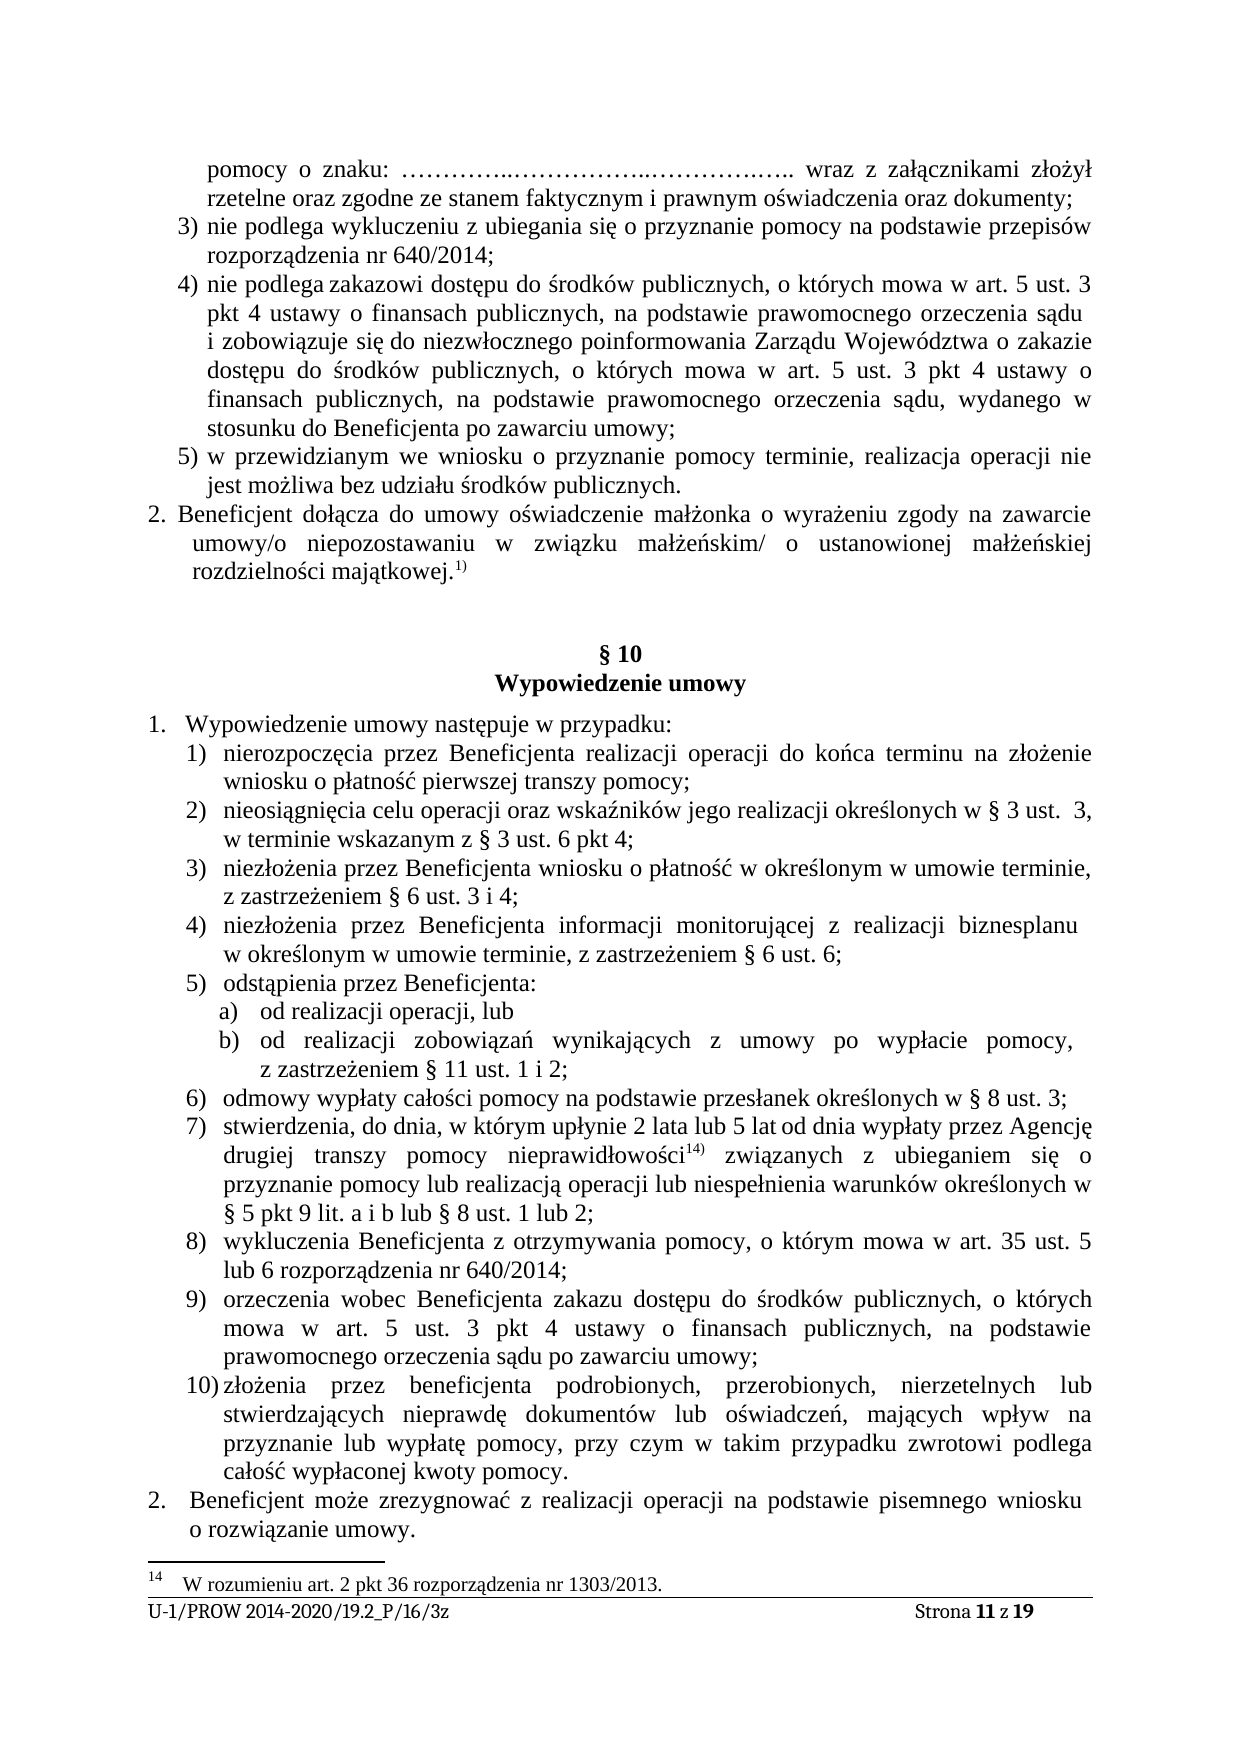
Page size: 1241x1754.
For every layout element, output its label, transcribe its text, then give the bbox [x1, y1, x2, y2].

list nierozpoczęcia przez Beneficjenta realizacji operacji do końca terminu na złożenie wniosku o płatność pierwszej transzy pomocy; [186, 738, 1093, 795]
list stwierdzenia, do dnia, w którym upłynie 2 lata lub 5 lat od dnia wypłaty przez Agencję drugiej transzy pomocy nieprawidłowości) związanych z ubieganiem się o przyznanie pomocy lub realizacją operacji lub niespełnienia warunków określonych w § 5 pkt 9 lit. a i b lub § 8 ust. 1 lub 2; [186, 1111, 1093, 1226]
text Wypowiedzenie umowy [148, 668, 1093, 696]
list Beneficjent może zrezygnować z realizacji operacji na podstawie pisemnego wniosku o rozwiązanie umowy. [148, 1485, 1093, 1543]
text § 10 [148, 639, 1093, 668]
list nie podlega zakazowi dostępu do środków publicznych, o których mowa w art. 5 ust. 3 pkt 4 ustawy o finansach publicznych, na podstawie prawomocnego orzeczenia sądu i zobowiązuje się do niezwłocznego poinformowania Zarządu Województwa o zakazie dostępu do środków publicznych, o których mowa w art. 5 ust. 3 pkt 4 ustawy o finansach publicznych, na podstawie prawomocnego orzeczenia sądu, wydanego w stosunku do Beneficjenta po zawarciu umowy; [177, 269, 1093, 441]
list od realizacji operacji, lub [218, 996, 1093, 1025]
list nie podlega wykluczeniu z ubiegania się o przyznanie pomocy na podstawie przepisów rozporządzenia nr 640/2014; [177, 211, 1093, 269]
list wykluczenia Beneficjenta z otrzymywania pomocy, o którym mowa w art. 35 ust. 5 lub 6 rozporządzenia nr 640/2014; [186, 1226, 1093, 1284]
list niezłożenia przez Beneficjenta wniosku o płatność w określonym w umowie terminie, z zastrzeżeniem § 6 ust. 3 i 4; [186, 853, 1093, 910]
list nieosiągnięcia celu operacji oraz wskaźników jego realizacji określonych w § 3 ust. 3, w terminie wskazanym z § 3 ust. 6 pkt 4; [186, 795, 1093, 853]
list niezłożenia przez Beneficjenta informacji monitorującej z realizacji biznesplanu w określonym w umowie terminie, z zastrzeżeniem § 6 ust. 6; [186, 910, 1093, 968]
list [177, 154, 1093, 211]
list odmowy wypłaty całości pomocy na podstawie przesłanek określonych w § 8 ust. 3; [186, 1083, 1093, 1111]
list od realizacji zobowiązań wynikających z umowy po wypłacie pomocy, z zastrzeżeniem § 11 ust. 1 i 2; [218, 1025, 1093, 1083]
list złożenia przez beneficjenta podrobionych, przerobionych, nierzetelnych lub stwierdzających nieprawdę dokumentów lub oświadczeń, mających wpływ na przyznanie lub wypłatę pomocy, przy czym w takim przypadku zwrotowi podlega całość wypłaconej kwoty pomocy. [186, 1370, 1093, 1485]
list w przewidzianym we wniosku o przyznanie pomocy terminie, realizacja operacji nie jest możliwa bez udziału środków publicznych. [177, 441, 1093, 499]
list odstąpienia przez Beneficjenta: [186, 968, 1093, 996]
list Beneficjent dołącza do umowy oświadczenie małżonka o wyrażeniu zgody na zawarcie umowy/o niepozostawaniu w związku małżeńskim/ o ustanowionej małżeńskiej rozdzielności majątkowej.1) [148, 499, 1093, 585]
list orzeczenia wobec Beneficjenta zakazu dostępu do środków publicznych, o których mowa w art. 5 ust. 3 pkt 4 ustawy o finansach publicznych, na podstawie prawomocnego orzeczenia sądu po zawarciu umowy; [186, 1284, 1093, 1370]
list Wypowiedzenie umowy następuje w przypadku: [148, 709, 1093, 738]
